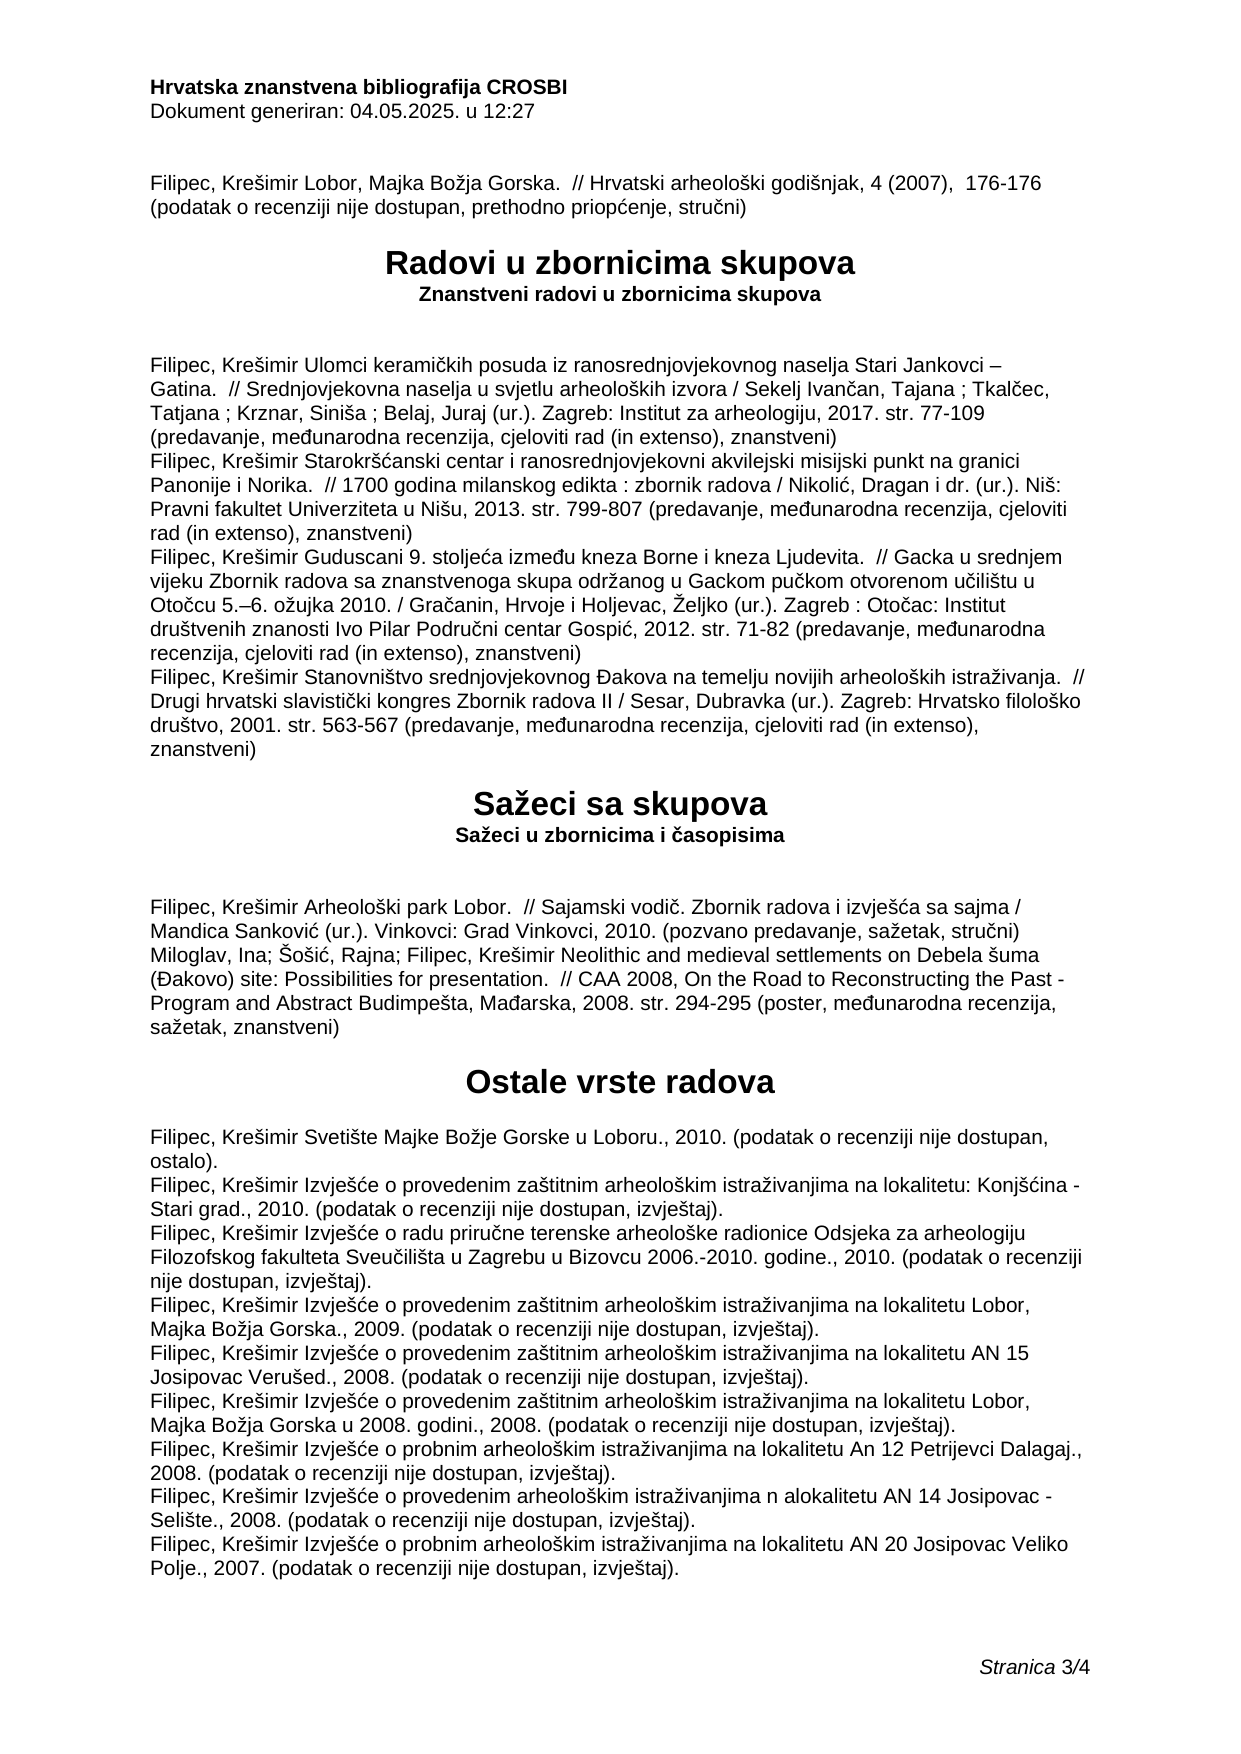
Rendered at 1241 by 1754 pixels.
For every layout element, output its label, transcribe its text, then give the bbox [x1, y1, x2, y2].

text Miloglav, Ina; Šošić, Rajna; Filipec, Krešimir [150, 943, 1090, 1038]
subtitle Znanstveni radovi u zbornicima skupova [150, 281, 1090, 305]
subtitle Radovi u zbornicima skupova [150, 243, 1090, 281]
text Filipec, Krešimir [150, 895, 1090, 943]
text Filipec, Krešimir [150, 1173, 1090, 1221]
text Filipec, Krešimir [150, 1341, 1090, 1388]
text Filipec, Krešimir [150, 545, 1090, 665]
text Filipec, Krešimir [150, 171, 1090, 219]
text Filipec, Krešimir [150, 1293, 1090, 1341]
text Filipec, Krešimir [150, 353, 1090, 449]
text Filipec, Krešimir [150, 449, 1090, 545]
subtitle Sažeci u zbornicima i časopisima [150, 823, 1090, 847]
text Filipec, Krešimir [150, 1221, 1090, 1293]
text Filipec, Krešimir [150, 1125, 1090, 1173]
text Filipec, Krešimir [150, 1484, 1090, 1532]
text Filipec, Krešimir [150, 1388, 1090, 1436]
text Filipec, Krešimir [150, 1436, 1090, 1484]
subtitle Sažeci sa skupova [150, 784, 1090, 823]
text Filipec, Krešimir [150, 665, 1090, 761]
subtitle Ostale vrste radova [150, 1062, 1090, 1101]
text Filipec, Krešimir [150, 1532, 1090, 1580]
